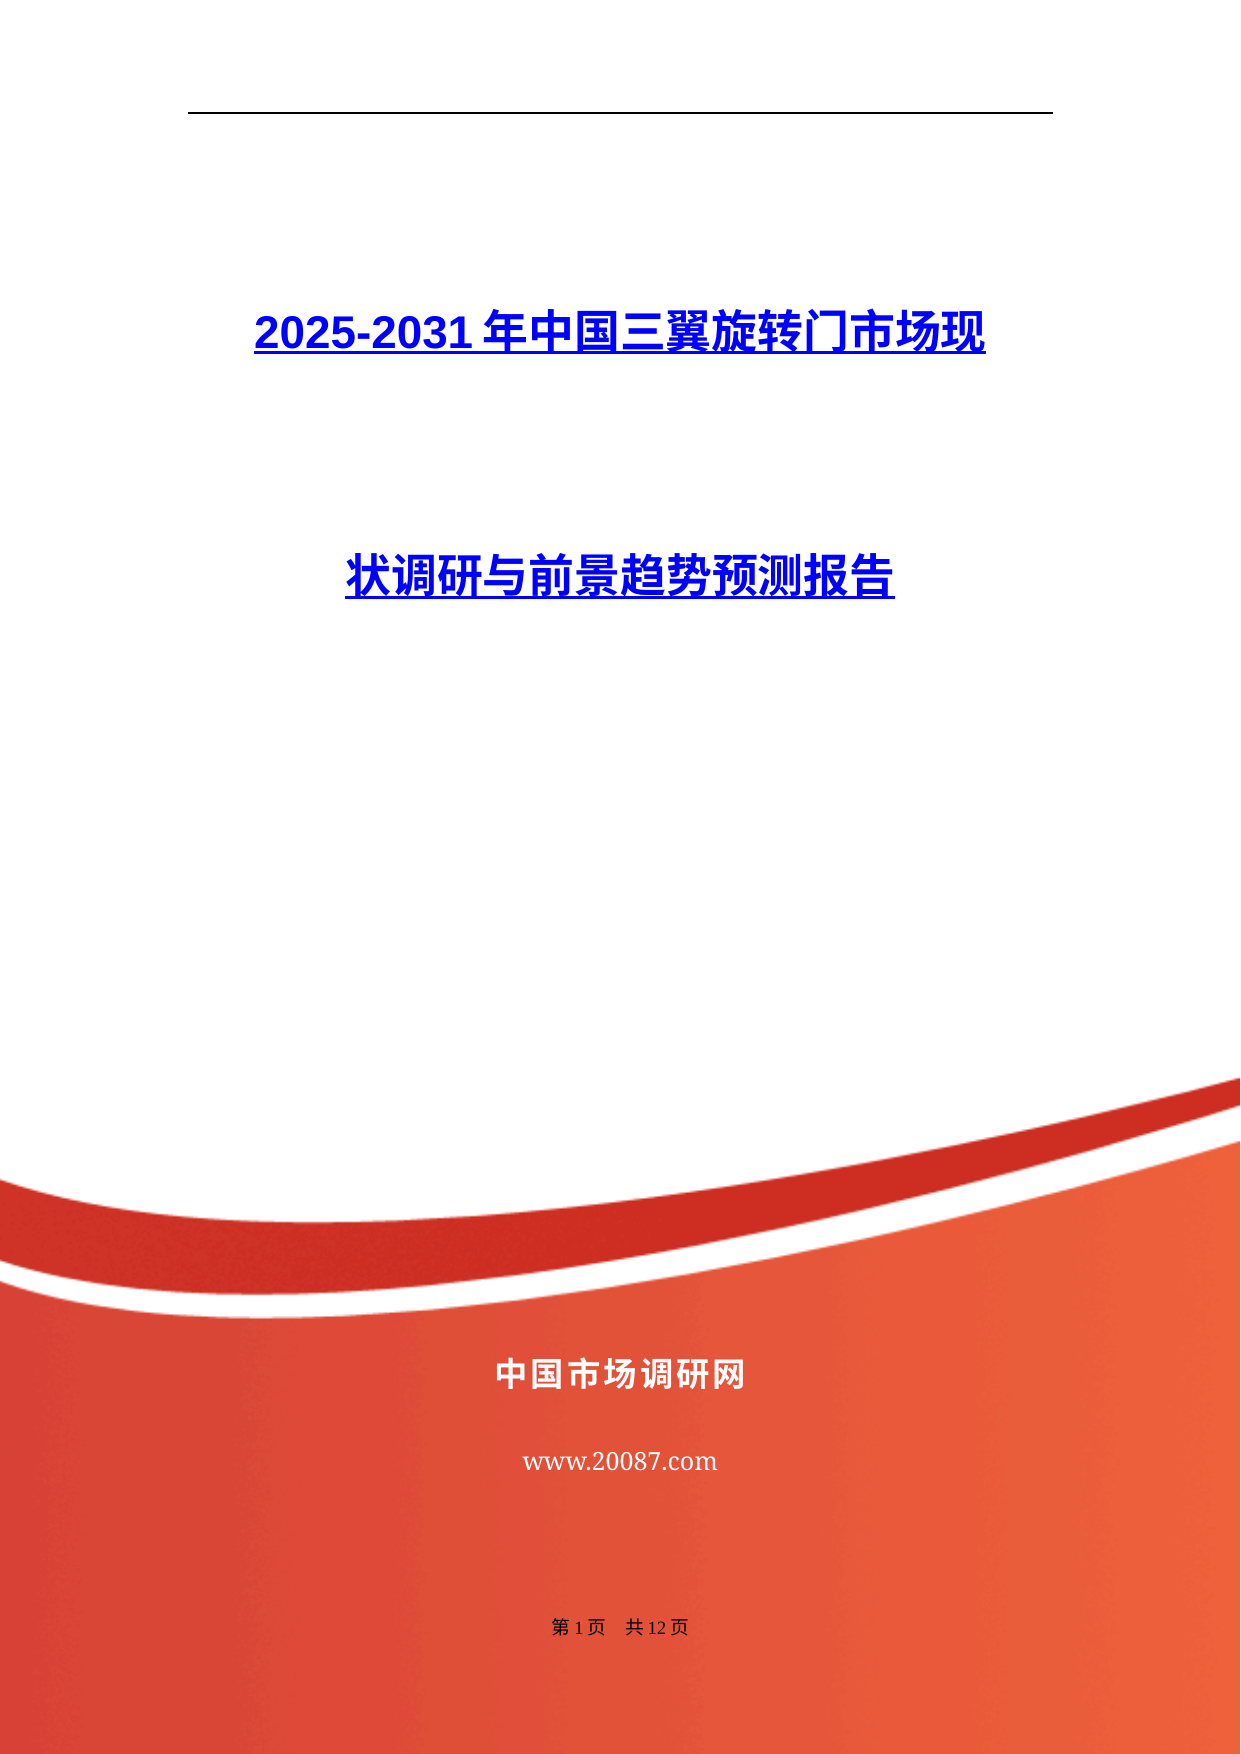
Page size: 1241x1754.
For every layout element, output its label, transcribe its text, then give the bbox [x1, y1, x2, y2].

picture [0, 1006, 1241, 1754]
subtitle 中国市场调研网 [187, 1339, 1053, 1404]
table_header 2025-2031年中国三翼旋转门市场现状调研与前景趋势预测报告 [188, 207, 1053, 773]
text www.20087.com [187, 1428, 1053, 1493]
